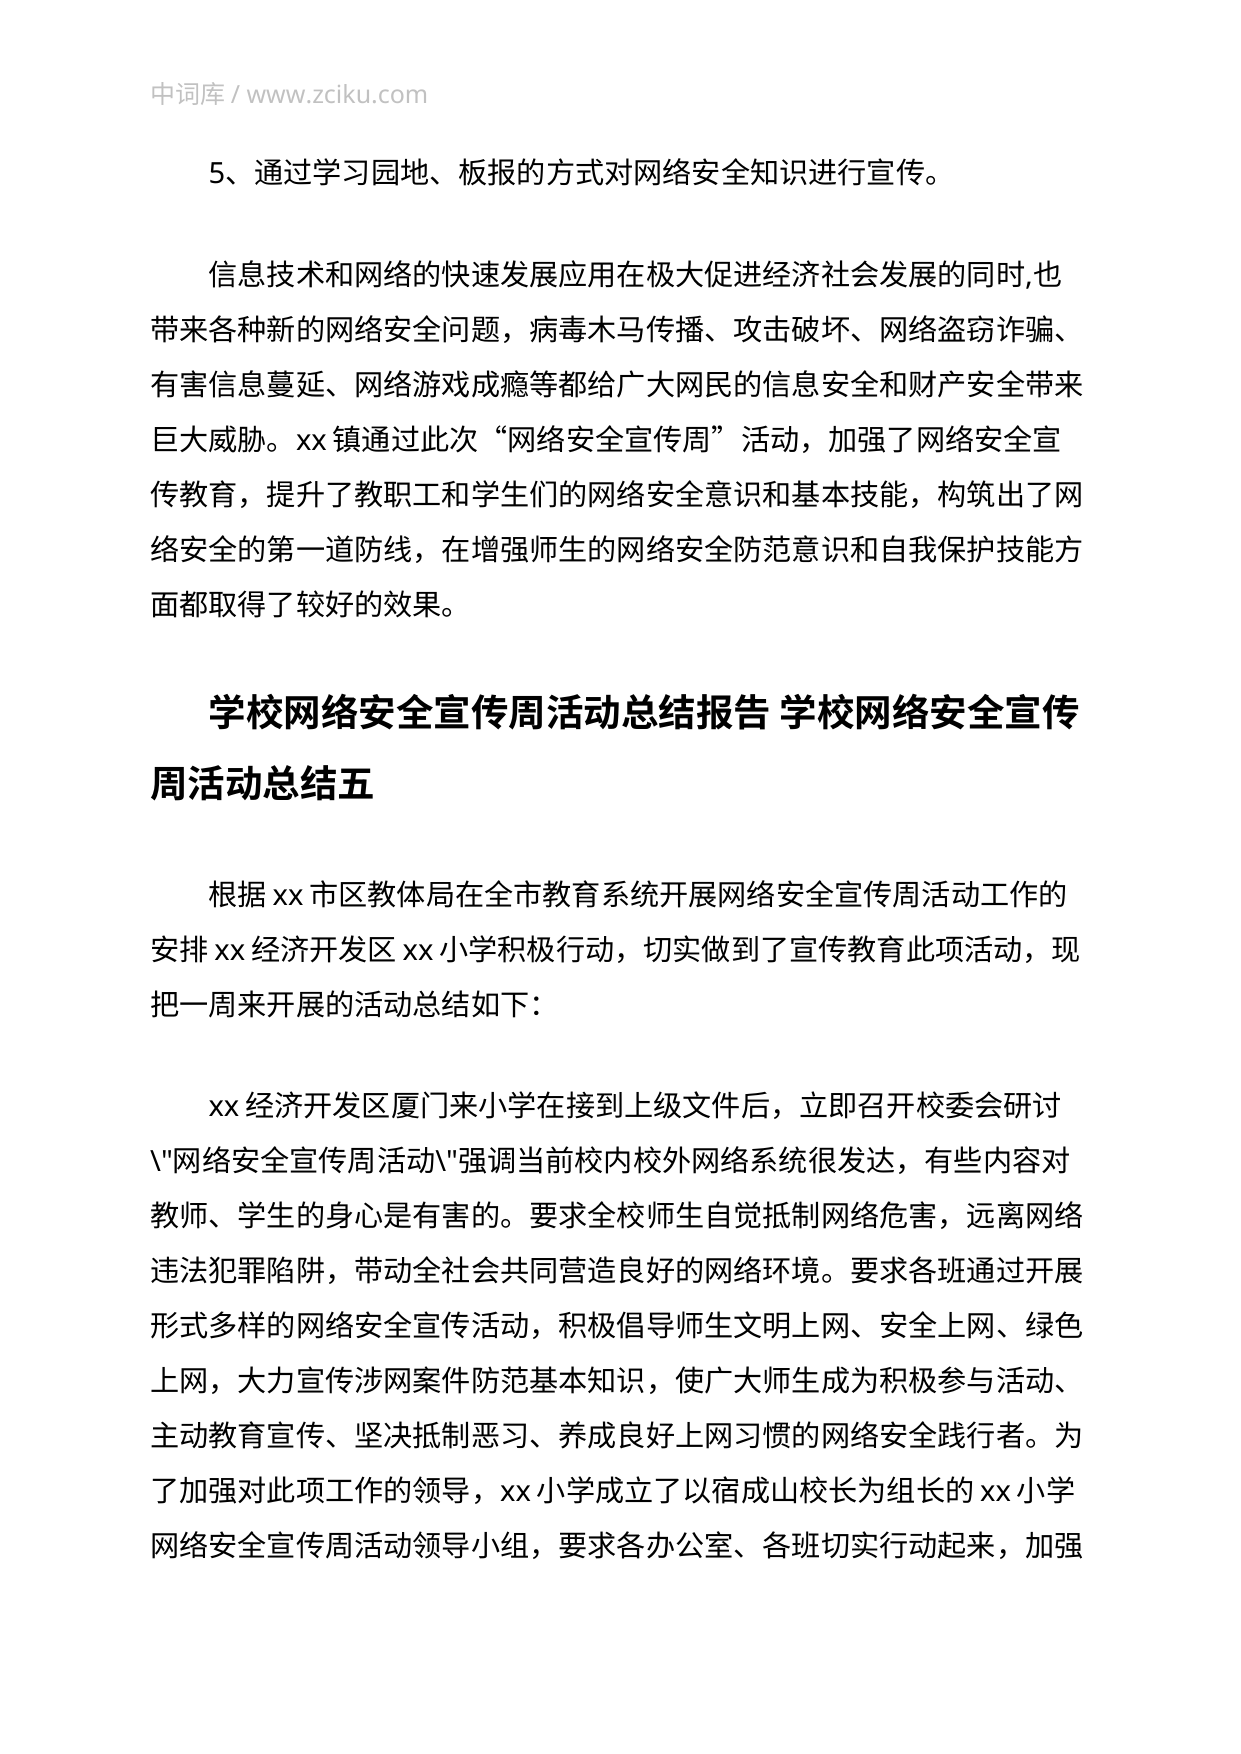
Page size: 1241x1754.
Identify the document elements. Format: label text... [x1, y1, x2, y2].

text 信息技术和网络的快速发展应用在极大促进经济社会发展的同时,也带来各种新的网络安全问题，病毒木马传播、攻击破坏、网络盗窃诈骗、有害信息蔓延、网络游戏成瘾等都给广大网民的信息安全和财产安全带来巨大威胁。xx镇通过此次“网络安全宣传周”活动，加强了网络安全宣传教育，提升了教职工和学生们的网络安全意识和基本技能，构筑出了网络安全的第一道防线，在增强师生的网络安全防范意识和自我保护技能方面都取得了较好的效果。 [150, 252, 1090, 624]
text 5、通过学习园地、板报的方式对网络安全知识进行宣传。 [150, 150, 1090, 192]
text 根据xx市区教体局在全市教育系统开展网络安全宣传周活动工作的安排xx经济开发区xx小学积极行动，切实做到了宣传教育此项活动，现把一周来开展的活动总结如下： [150, 871, 1090, 1023]
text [150, 1083, 1090, 1565]
text 学校网络安全宣传周活动总结报告 学校网络安全宣传周活动总结五 [150, 683, 1090, 808]
